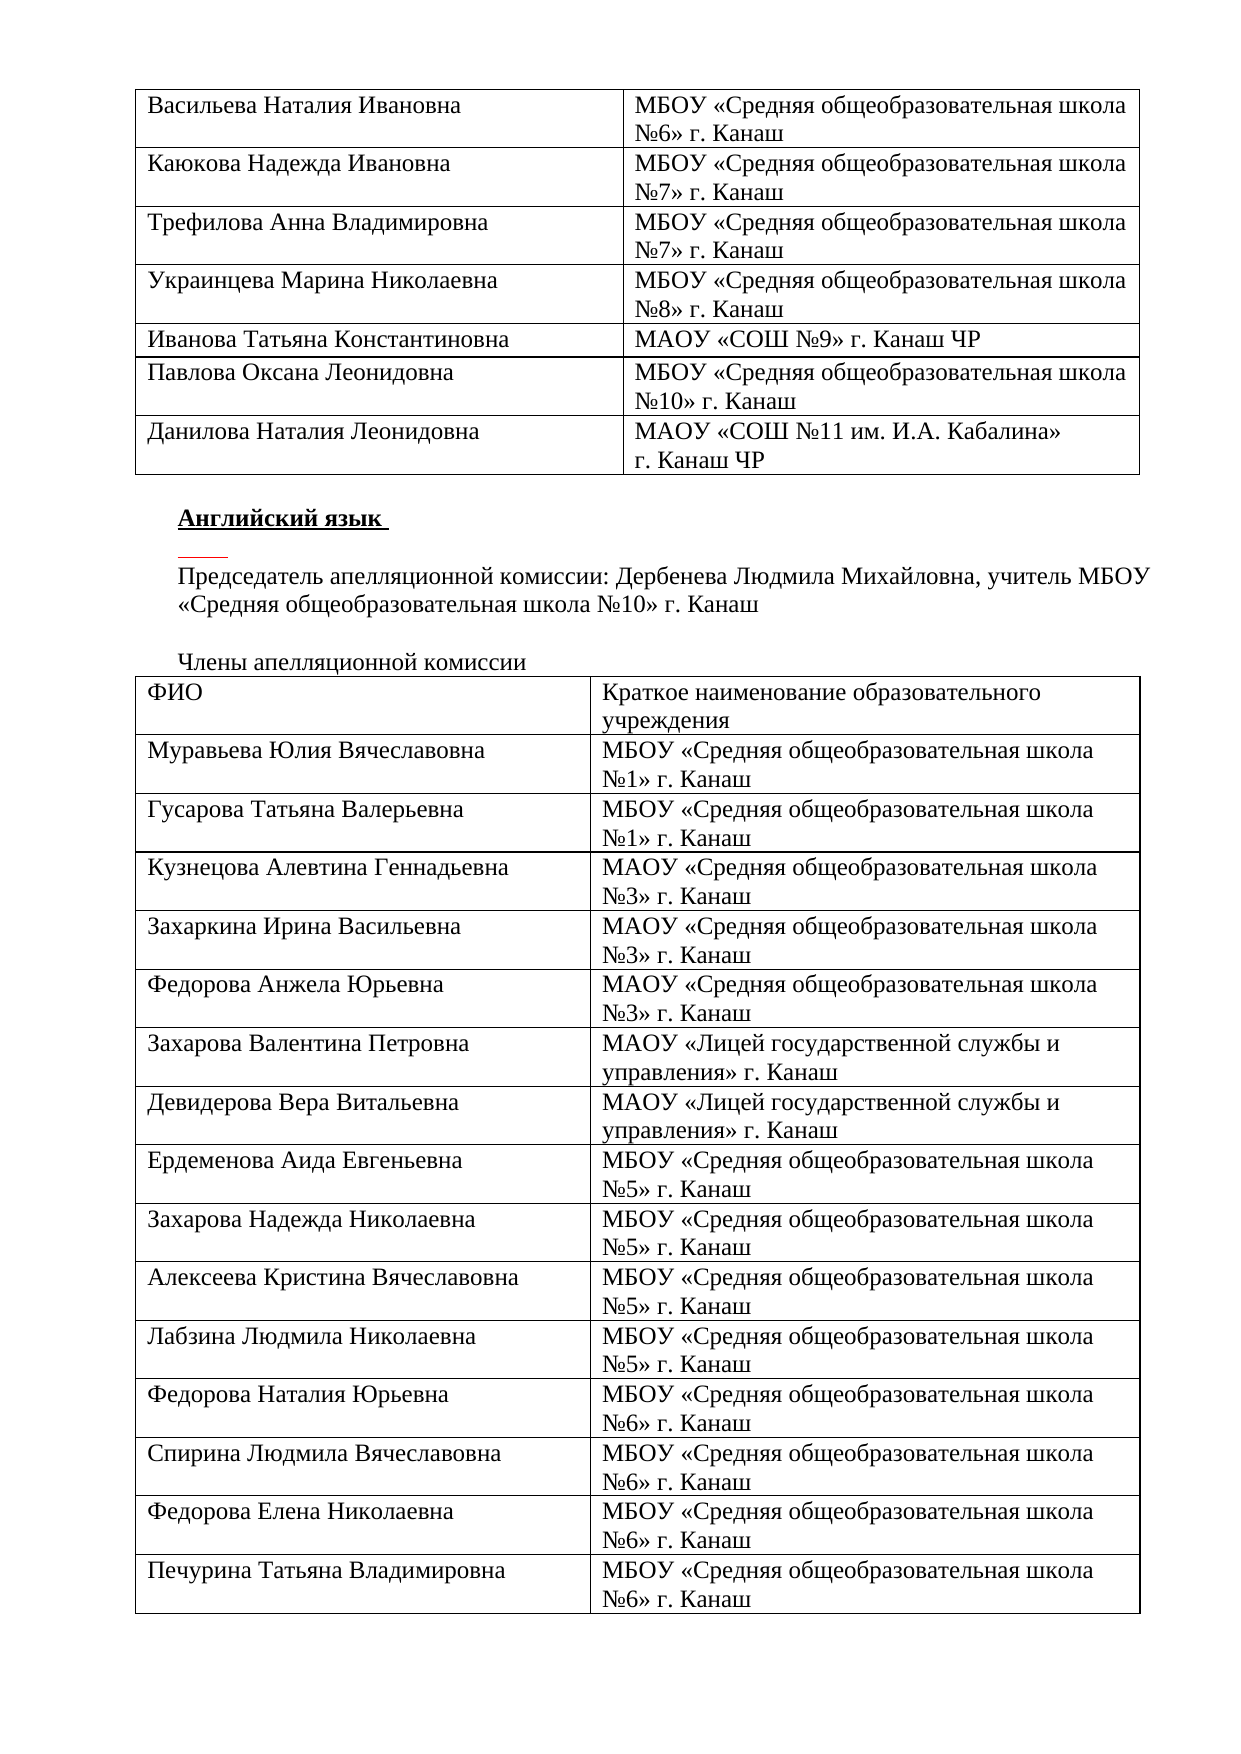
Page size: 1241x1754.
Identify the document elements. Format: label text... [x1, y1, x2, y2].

table_header ФИО [136, 677, 590, 734]
table_cell МБОУ «Средняя общеобразовательная школа №8» г. Канаш [624, 265, 1139, 323]
table_cell Иванова Татьяна Константиновна [136, 324, 623, 356]
table_cell МАОУ «СОШ №9» г. Канаш ЧР [624, 324, 1139, 356]
table_cell Спирина Людмила Вячеславовна [136, 1438, 590, 1495]
table_cell МБОУ «Средняя общеобразовательная школа №6» г. Канаш [591, 1379, 1139, 1437]
table_cell Трефилова Анна Владимировна [136, 207, 623, 264]
table_cell МБОУ «Средняя общеобразовательная школа №5» г. Канаш [591, 1145, 1139, 1203]
text Английский язык [177, 503, 1181, 532]
table_cell МАОУ «Средняя общеобразовательная школа №3» г. Канаш [591, 911, 1139, 968]
table_cell Данилова Наталия Леонидовна [136, 416, 623, 473]
table_header Краткое наименование образовательного учреждения [591, 677, 1139, 734]
table_cell Федорова Елена Николаевна [136, 1496, 590, 1554]
table_cell МБОУ «Средняя общеобразовательная школа №7» г. Канаш [624, 207, 1139, 264]
table_cell Захаркина Ирина Васильевна [136, 911, 590, 968]
table_cell МАОУ «Лицей государственной службы и управления» г. Канаш [591, 1087, 1139, 1144]
table_cell МБОУ «Средняя общеобразовательная школа №6» г. Канаш [624, 90, 1139, 147]
table_cell МАОУ «Лицей государственной службы и управления» г. Канаш [591, 1028, 1139, 1086]
table_cell Гусарова Татьяна Валерьевна [136, 794, 590, 851]
table_cell МАОУ «СОШ №11 им. И.А. Кабалина» г. Канаш ЧР [624, 416, 1139, 473]
table_cell МБОУ «Средняя общеобразовательная школа №1» г. Канаш [591, 735, 1139, 793]
table_cell Федорова Анжела Юрьевна [136, 970, 590, 1027]
table_cell Федорова Наталия Юрьевна [136, 1379, 590, 1437]
text Председатель апелляционной комиссии: Дербенева Людмила Михайловна, учитель МБОУ «Средняя общеобразовательная школа №10» г. Канаш [177, 561, 1181, 618]
table_cell МАОУ «Средняя общеобразовательная школа №3» г. Канаш [591, 970, 1139, 1027]
table_cell Кузнецова Алевтина Геннадьевна [136, 853, 590, 910]
table_cell МБОУ «Средняя общеобразовательная школа №6» г. Канаш [591, 1496, 1139, 1554]
table_cell МБОУ «Средняя общеобразовательная школа №7» г. Канаш [624, 148, 1139, 206]
table_cell Захарова Валентина Петровна [136, 1028, 590, 1086]
table_cell Васильева Наталия Ивановна [136, 90, 623, 147]
table_cell МБОУ «Средняя общеобразовательная школа №6» г. Канаш [591, 1555, 1139, 1612]
table_cell МБОУ «Средняя общеобразовательная школа №5» г. Канаш [591, 1321, 1139, 1378]
table_cell Украинцева Марина Николаевна [136, 265, 623, 323]
table_cell Муравьева Юлия Вячеславовна [136, 735, 590, 793]
table_cell МАОУ «Средняя общеобразовательная школа №3» г. Канаш [591, 853, 1139, 910]
table_cell МБОУ «Средняя общеобразовательная школа №5» г. Канаш [591, 1262, 1139, 1320]
table_cell МБОУ «Средняя общеобразовательная школа №5» г. Канаш [591, 1204, 1139, 1261]
table_cell МБОУ «Средняя общеобразовательная школа №6» г. Канаш [591, 1438, 1139, 1495]
table_cell Ердеменова Аида Евгеньевна [136, 1145, 590, 1203]
text Члены апелляционной комиссии [177, 647, 1181, 676]
table_cell МБОУ «Средняя общеобразовательная школа №10» г. Канаш [624, 358, 1139, 415]
table_cell Алексеева Кристина Вячеславовна [136, 1262, 590, 1320]
table_cell Захарова Надежда Николаевна [136, 1204, 590, 1261]
table_cell МБОУ «Средняя общеобразовательная школа №1» г. Канаш [591, 794, 1139, 851]
table_cell Девидерова Вера Витальевна [136, 1087, 590, 1144]
table_cell Печурина Татьяна Владимировна [136, 1555, 590, 1612]
table_cell Павлова Оксана Леонидовна [136, 358, 623, 415]
table_cell Лабзина Людмила Николаевна [136, 1321, 590, 1378]
table_cell Каюкова Надежда Ивановна [136, 148, 623, 206]
